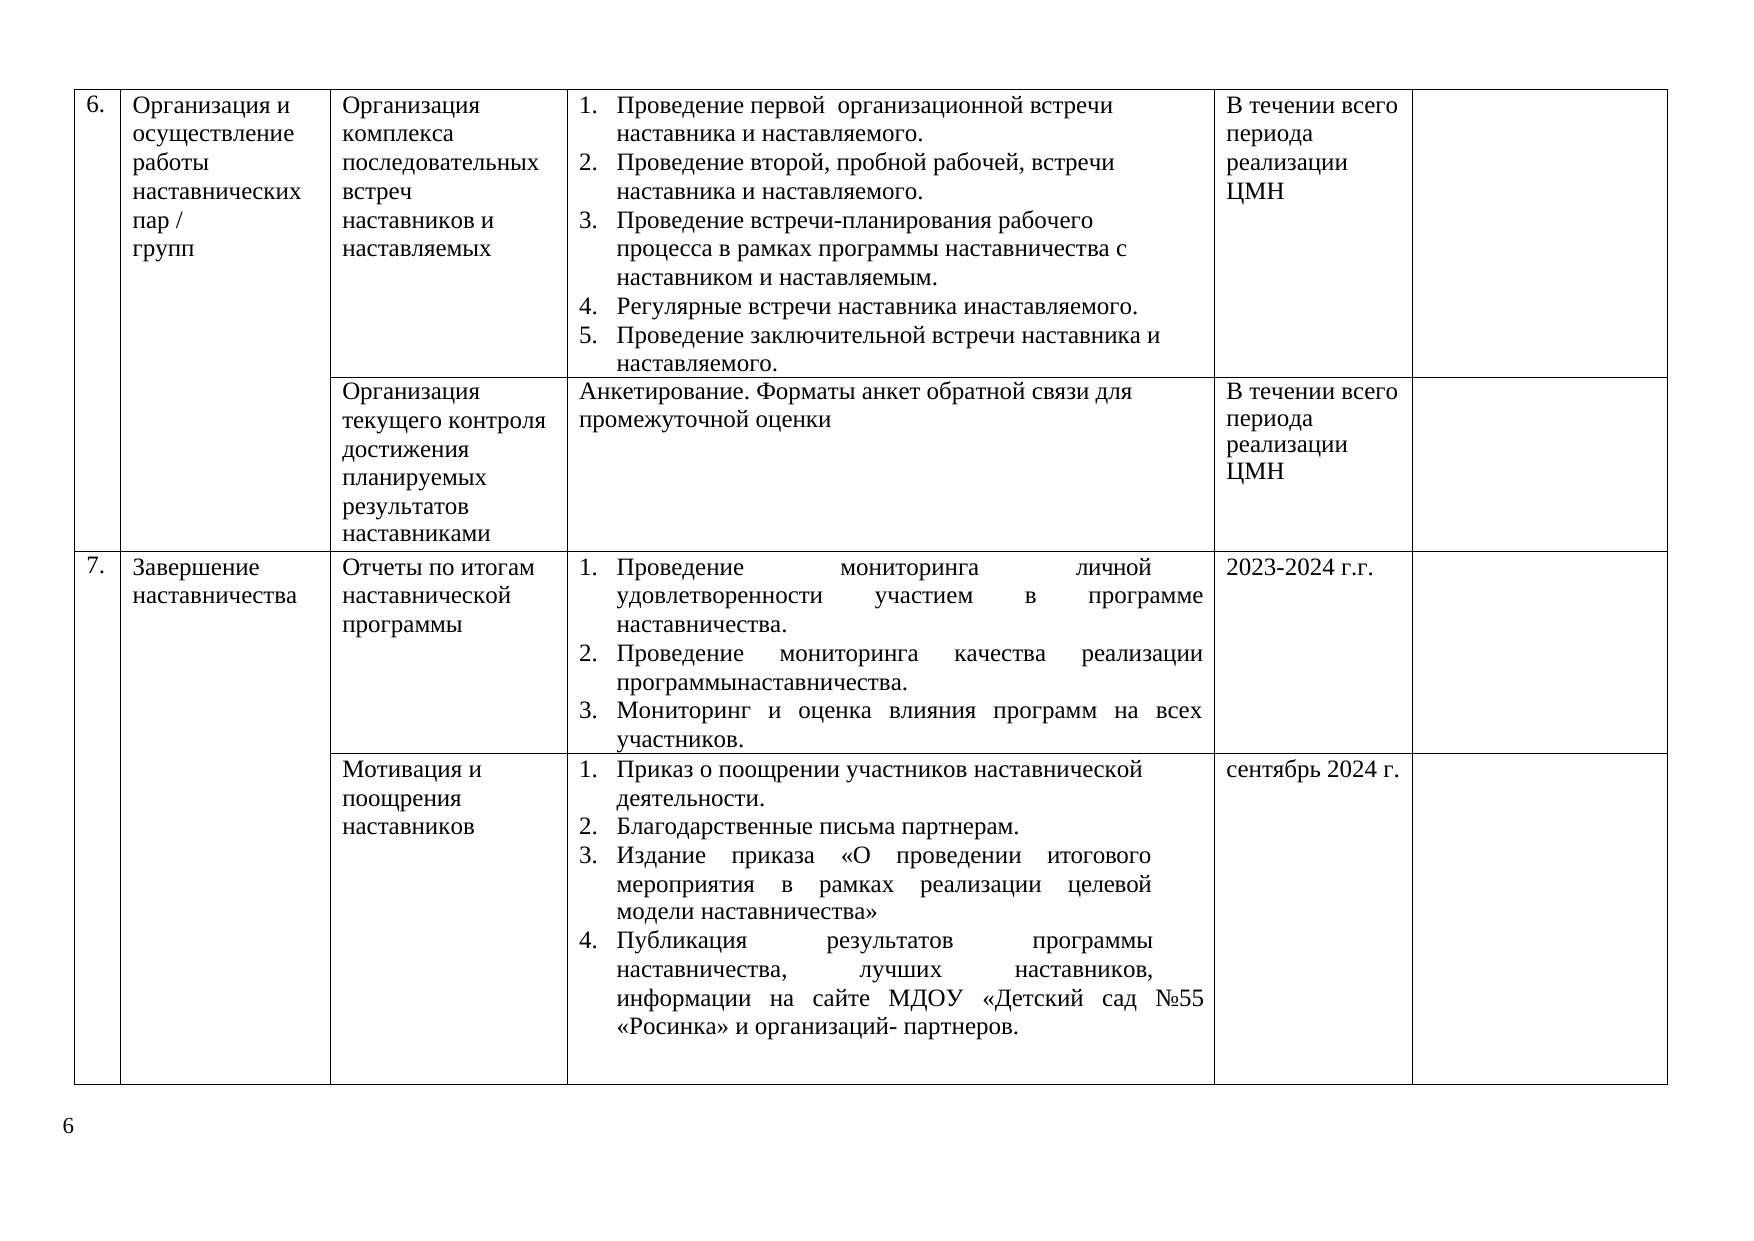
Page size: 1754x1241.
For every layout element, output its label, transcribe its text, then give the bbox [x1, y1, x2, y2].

table_cell Отчеты по итогам наставнической программы [331, 552, 567, 753]
table_cell Приказ о поощрении участников наставнической деятельности. Благодарственные письма партнерам. Издание приказа «О проведении итогового мероприятия в рамках реализации целевой модели наставничества» Публикация результатов программы наставничества, лучших наставников, информации на сайте МДОУ «Детский сад №55 «Росинка» и организаций- партнеров. [568, 754, 1214, 1083]
table_cell сентябрь 2024 г. [1215, 754, 1412, 1083]
table_cell Проведение первой организационной встречи наставника и наставляемого. Проведение второй, пробной рабочей, встречи наставника и наставляемого. Проведение встречи-планирования рабочего процесса в рамках программы наставничества с наставником и наставляемым. Регулярные встречи наставника инаставляемого. Проведение заключительной встречи наставника и наставляемого. [568, 90, 1214, 377]
table_cell В течении всего периода реализации ЦМН [1215, 90, 1412, 377]
table_cell Завершение наставничества [121, 552, 330, 1083]
table_cell Организация текущего контроля достижения планируемых результатов наставниками [331, 378, 567, 551]
table_cell Мотивация и поощрения наставников [331, 754, 567, 1083]
table_cell [1413, 754, 1667, 1083]
table_cell Организация комплекса последовательных встреч наставников и наставляемых [331, 90, 567, 377]
table_cell [1413, 90, 1667, 377]
table_cell Анкетирование. Форматы анкет обратной связи для промежуточной оценки [568, 378, 1214, 551]
table_cell Проведение мониторинга личной удовлетворенности участием в программе наставничества. Проведение мониторинга качества реализации программынаставничества. Мониторинг и оценка влияния программ на всех участников. [568, 552, 1214, 753]
table_cell В течении всего периода реализации ЦМН [1215, 378, 1412, 551]
table_cell 2023-2024 г.г. [1215, 552, 1412, 753]
table_cell 7. [75, 552, 120, 1083]
table_cell [1413, 552, 1667, 753]
table_cell [1413, 378, 1667, 551]
table_cell 6. [75, 90, 120, 551]
table_cell Организация и осуществление работы наставнических пар / групп [121, 90, 330, 551]
